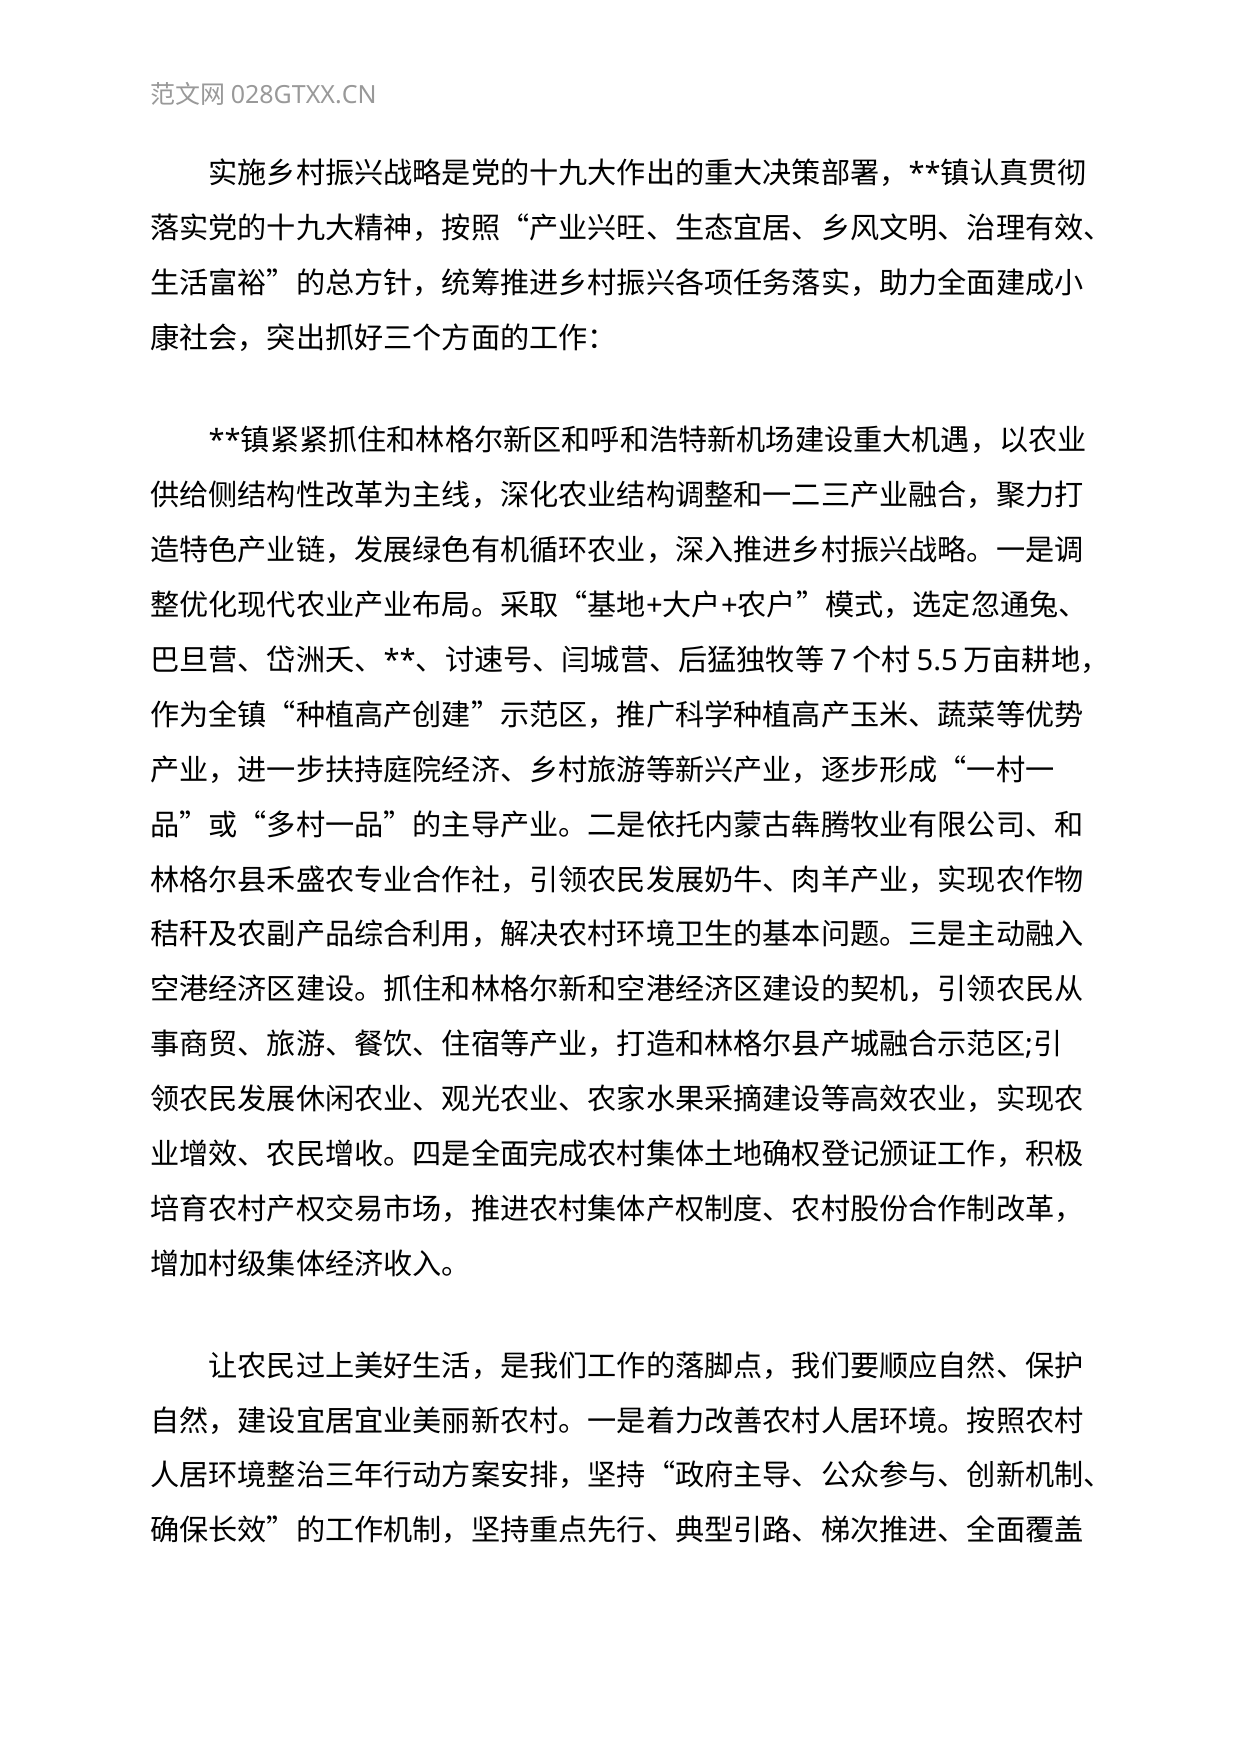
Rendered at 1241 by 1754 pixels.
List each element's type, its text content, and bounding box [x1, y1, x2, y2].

text **镇紧紧抓住和林格尔新区和呼和浩特新机场建设重大机遇，以农业供给侧结构性改革为主线，深化农业结构调整和一二三产业融合，聚力打造特色产业链，发展绿色有机循环农业，深入推进乡村振兴战略。一是调整优化现代农业产业布局。采取“基地+大户+农户”模式，选定忽通兔、巴旦营、岱洲夭、**、讨速号、闫城营、后猛独牧等7个村5.5万亩耕地，作为全镇“种植高产创建”示范区，推广科学种植高产玉米、蔬菜等优势产业，进一步扶持庭院经济、乡村旅游等新兴产业，逐步形成“一村一品”或“多村一品”的主导产业。二是依托内蒙古犇腾牧业有限公司、和林格尔县禾盛农专业合作社，引领农民发展奶牛、肉羊产业，实现农作物秸秆及农副产品综合利用，解决农村环境卫生的基本问题。三是主动融入空港经济区建设。抓住和林格尔新和空港经济区建设的契机，引领农民从事商贸、旅游、餐饮、住宿等产业，打造和林格尔县产城融合示范区;引领农民发展休闲农业、观光农业、农家水果采摘建设等高效农业，实现农业增效、农民增收。四是全面完成农村集体土地确权登记颁证工作，积极培育农村产权交易市场，推进农村集体产权制度、农村股份合作制改革，增加村级集体经济收入。 [150, 417, 1090, 1283]
text 实施乡村振兴战略是党的十九大作出的重大决策部署，**镇认真贯彻落实党的十九大精神，按照“产业兴旺、生态宜居、乡风文明、治理有效、生活富裕”的总方针，统筹推进乡村振兴各项任务落实，助力全面建成小康社会，突出抓好三个方面的工作： [150, 150, 1090, 357]
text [150, 1342, 1090, 1549]
